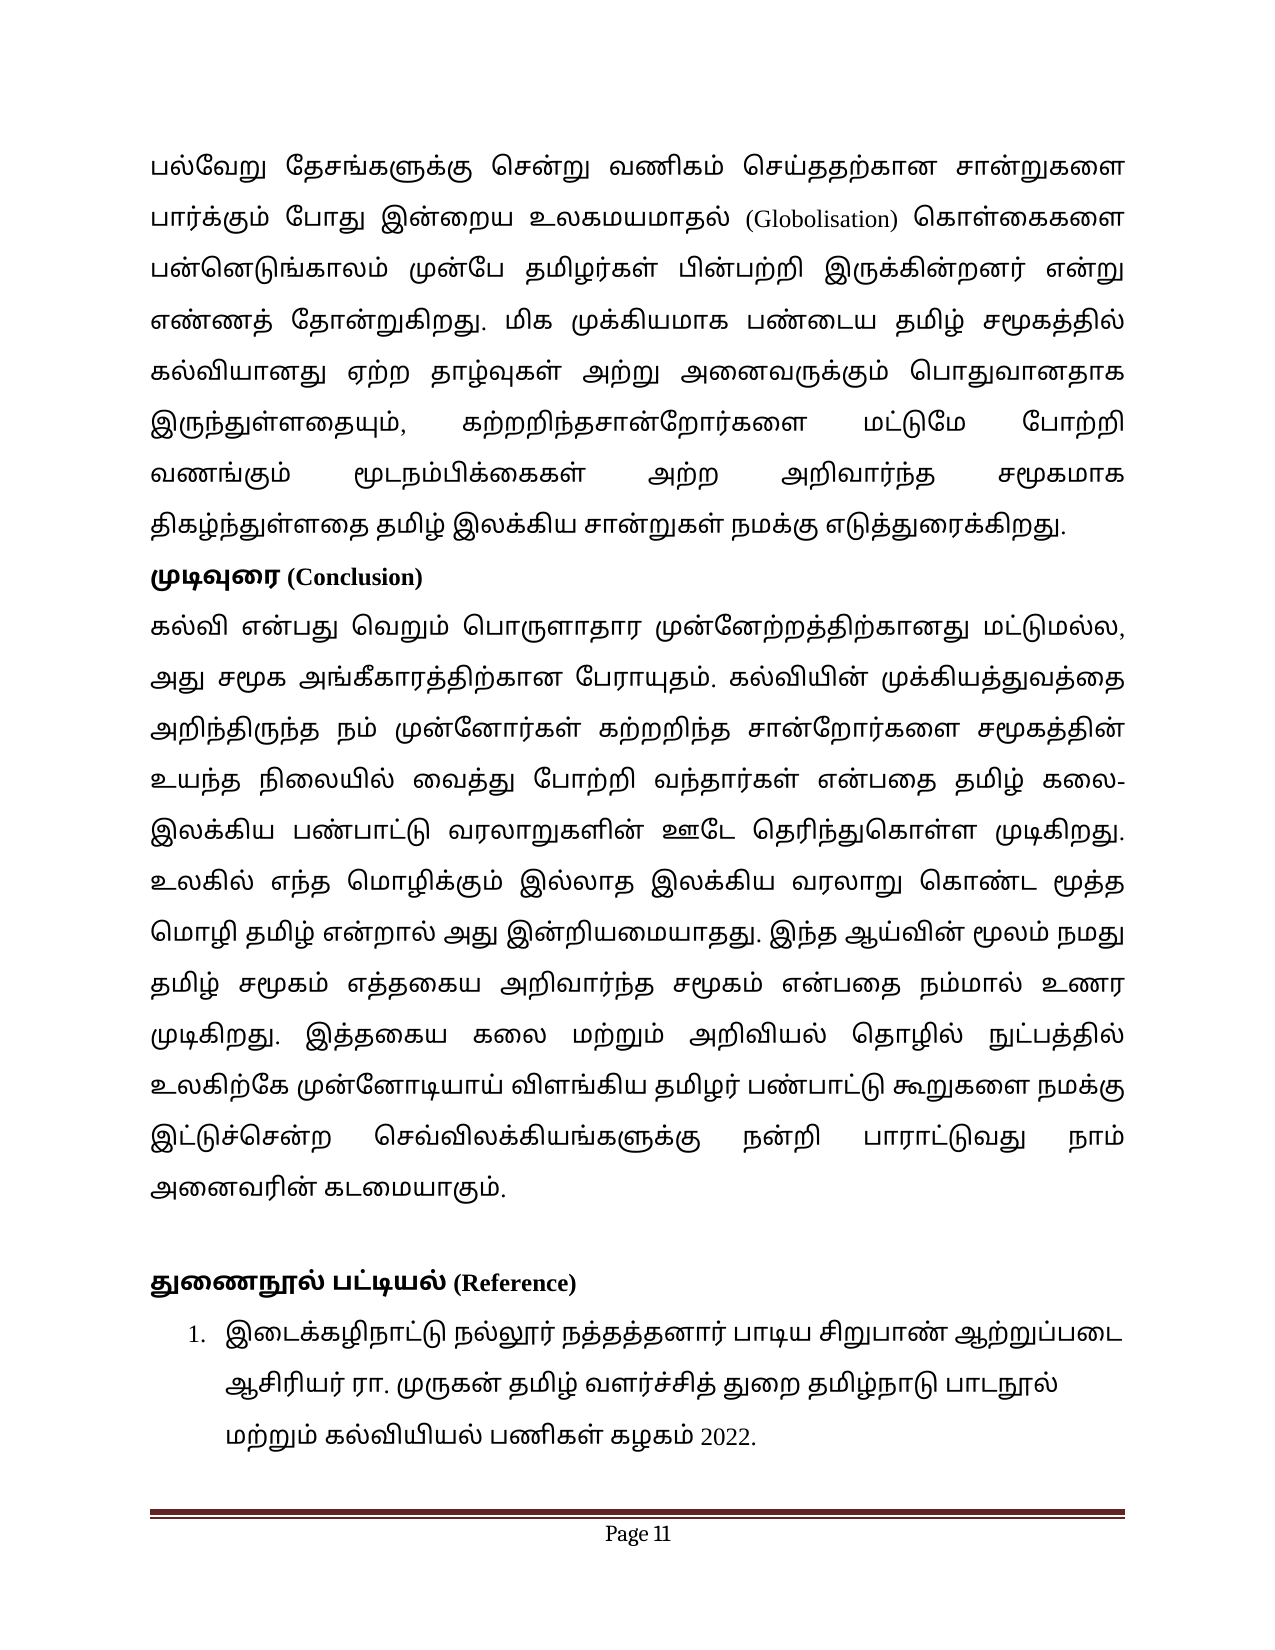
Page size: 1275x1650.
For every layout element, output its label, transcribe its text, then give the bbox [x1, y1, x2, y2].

text முடிவுரை (Conclusion) [150, 558, 1125, 592]
text கல்வி என்பது வெறும் பொருளாதார முன்னேற்றத்திற்கானது மட்டுமல்ல, அது சமூக அங்கீகாரத்திற்கான பேராயுதம். கல்வியின் முக்கியத்துவத்தை அறிந்திருந்த நம் முன்னோர்கள் கற்றறிந்த சான்றோர்களை சமூகத்தின் உயந்த நிலையில் வைத்து போற்றி வந்தார்கள் என்பதை தமிழ் கலை-இலக்கிய பண்பாட்டு வரலாறுகளின் ஊடே தெரிந்துகொள்ள முடிகிறது. உலகில் எந்த மொழிக்கும் இல்லாத இலக்கிய வரலாறு கொண்ட மூத்த மொழி தமிழ் என்றால் அது இன்றியமையாதது. இந்த ஆய்வின் மூலம் நமது தமிழ் சமூகம் எத்தகைய அறிவார்ந்த சமூகம் என்பதை நம்மால் உணர முடிகிறது. இத்தகைய கலை மற்றும் அறிவியல் தொழில் நுட்பத்தில் உலகிற்கே முன்னோடியாய் விளங்கிய தமிழர் பண்பாட்டு கூறுகளை நமக்கு இட்டுச்சென்ற செவ்விலக்கியங்களுக்கு நன்றி பாராட்டுவது நாம் அனைவரின் கடமையாகும். [150, 609, 1125, 1205]
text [150, 150, 1125, 541]
text துணைநூல் பட்டியல் (Reference) [150, 1265, 1125, 1299]
list இடைக்கழிநாட்டு நல்லூர் நத்தத்தனார் பாடிய சிறுபாண் ஆற்றுப்படை ஆசிரியர் ரா. முருகன் தமிழ் வளர்ச்சித் துறை தமிழ்நாடு பாடநூல் மற்றும் கல்வியியல் பணிகள் கழகம் 2022. [187, 1316, 1125, 1452]
